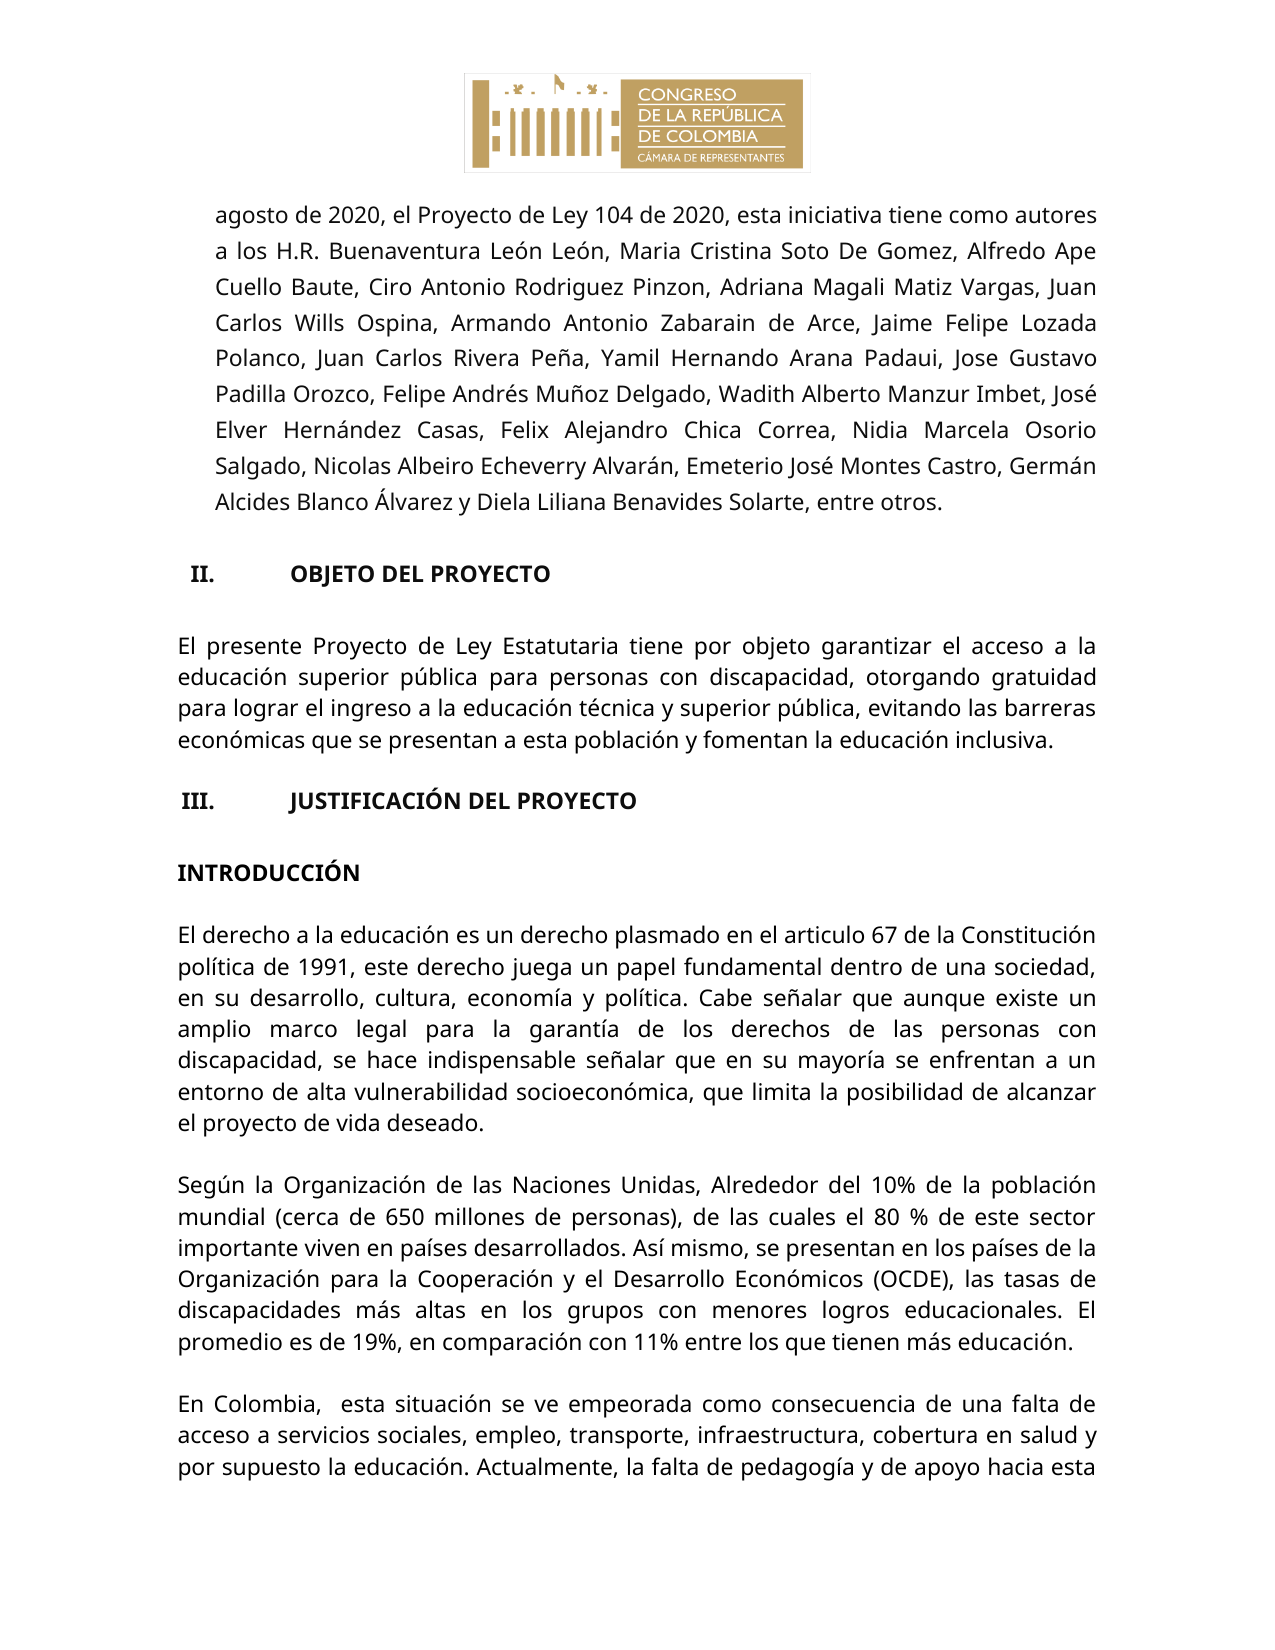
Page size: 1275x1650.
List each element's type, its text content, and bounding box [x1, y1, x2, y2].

text El presente Proyecto de Ley Estatutaria tiene por objeto garantizar el acceso a la educación superior pública para personas con discapacidad, otorgando gratuidad para lograr el ingreso a la educación técnica y superior pública, evitando las barreras económicas que se presentan a esta población y fomentan la educación inclusiva. [177, 630, 1098, 755]
text INTRODUCCIÓN [177, 857, 1098, 888]
text Según la Organización de las Naciones Unidas, Alrededor del 10% de la población mundial (cerca de 650 millones de personas), de las cuales el 80 % de este sector importante viven en países desarrollados. Así mismo, se presentan en los países de la Organización para la Cooperación y el Desarrollo Económicos (OCDE), las tasas de discapacidades más altas en los grupos con menores logros educacionales. El promedio es de 19%, en comparación con 11% entre los que tienen más educación. [177, 1169, 1098, 1357]
text El derecho a la educación es un derecho plasmado en el articulo 67 de la Constitución política de 1991, este derecho juega un papel fundamental dentro de una sociedad, en su desarrollo, cultura, economía y política. Cabe señalar que aunque existe un amplio marco legal para la garantía de los derechos de las personas con discapacidad, se hace indispensable señalar que en su mayoría se enfrentan a un entorno de alta vulnerabilidad socioeconómica, que limita la posibilidad de alcanzar el proyecto de vida deseado. [177, 919, 1098, 1138]
list JUSTIFICACIÓN DEL PROYECTO [215, 785, 1098, 816]
picture [464, 73, 811, 173]
list OBJETO DEL PROYECTO [215, 558, 1098, 589]
